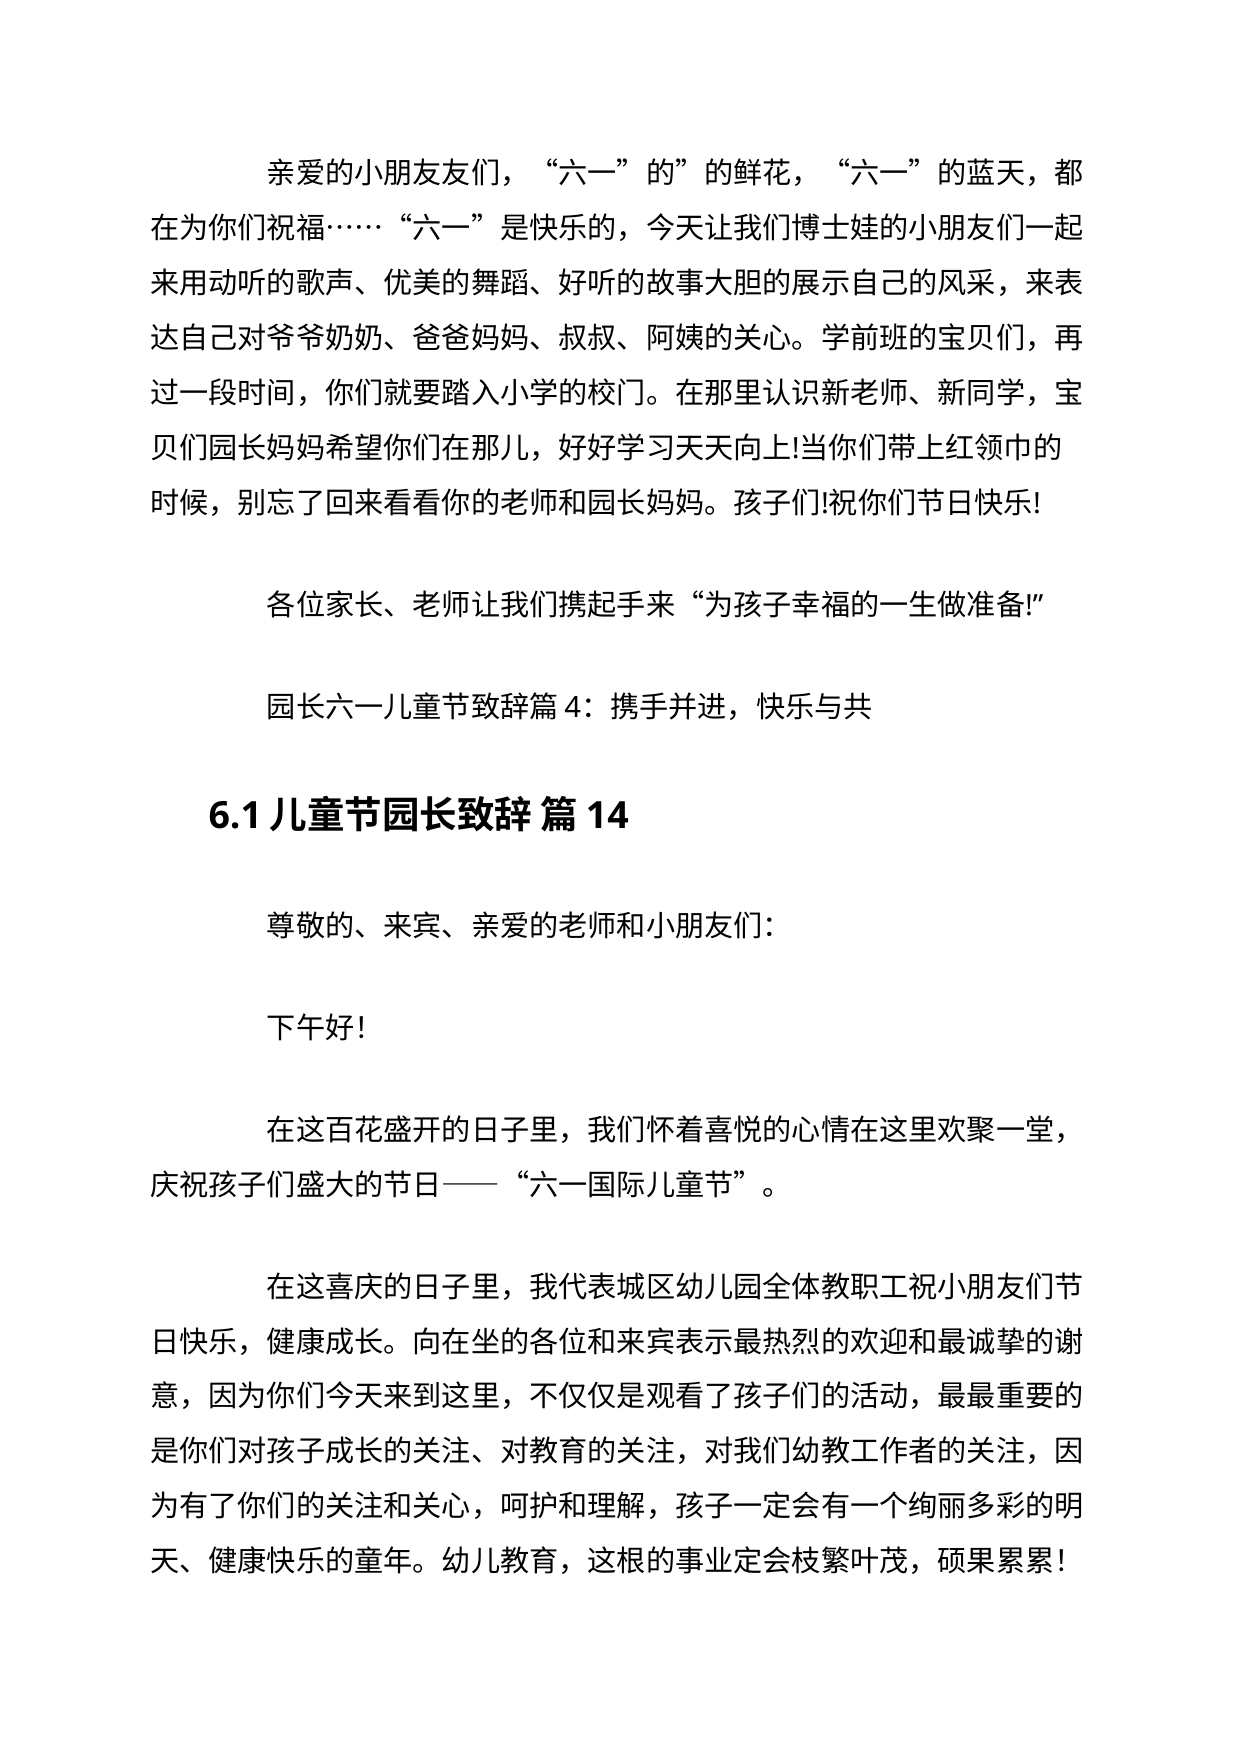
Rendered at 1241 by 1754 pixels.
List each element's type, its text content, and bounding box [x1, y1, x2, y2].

text 园长六一儿童节致辞篇4：携手并进，快乐与共 [150, 683, 1090, 726]
text 亲爱的小朋友友们，“六一”的”的鲜花，“六一”的蓝天，都在为你们祝福……“六一”是快乐的，今天让我们博士娃的小朋友们一起来用动听的歌声、优美的舞蹈、好听的故事大胆的展示自己的风采，来表达自己对爷爷奶奶、爸爸妈妈、叔叔、阿姨的关心。学前班的宝贝们，再过一段时间，你们就要踏入小学的校门。在那里认识新老师、新同学，宝贝们园长妈妈希望你们在那儿，好好学习天天向上!当你们带上红领巾的时候，别忘了回来看看你的老师和园长妈妈。孩子们!祝你们节日快乐! [150, 150, 1090, 522]
text 在这喜庆的日子里，我代表城区幼儿园全体教职工祝小朋友们节日快乐，健康成长。向在坐的各位和来宾表示最热烈的欢迎和最诚挚的谢意，因为你们今天来到这里，不仅仅是观看了孩子们的活动，最最重要的是你们对孩子成长的关注、对教育的关注，对我们幼教工作者的关注，因为有了你们的关注和关心，呵护和理解，孩子一定会有一个绚丽多彩的明天、健康快乐的童年。幼儿教育，这根的事业定会枝繁叶茂，硕果累累！ [150, 1263, 1090, 1580]
text 各位家长、老师让我们携起手来“为孩子幸福的一生做准备!” [150, 581, 1090, 624]
text 6.1儿童节园长致辞 篇14 [150, 785, 1090, 840]
text 下午好！ [150, 1005, 1090, 1047]
text 在这百花盛开的日子里，我们怀着喜悦的心情在这里欢聚一堂，庆祝孩子们盛大的节日——“六一国际儿童节”。 [150, 1107, 1090, 1204]
text 尊敬的、来宾、亲爱的老师和小朋友们： [150, 903, 1090, 945]
